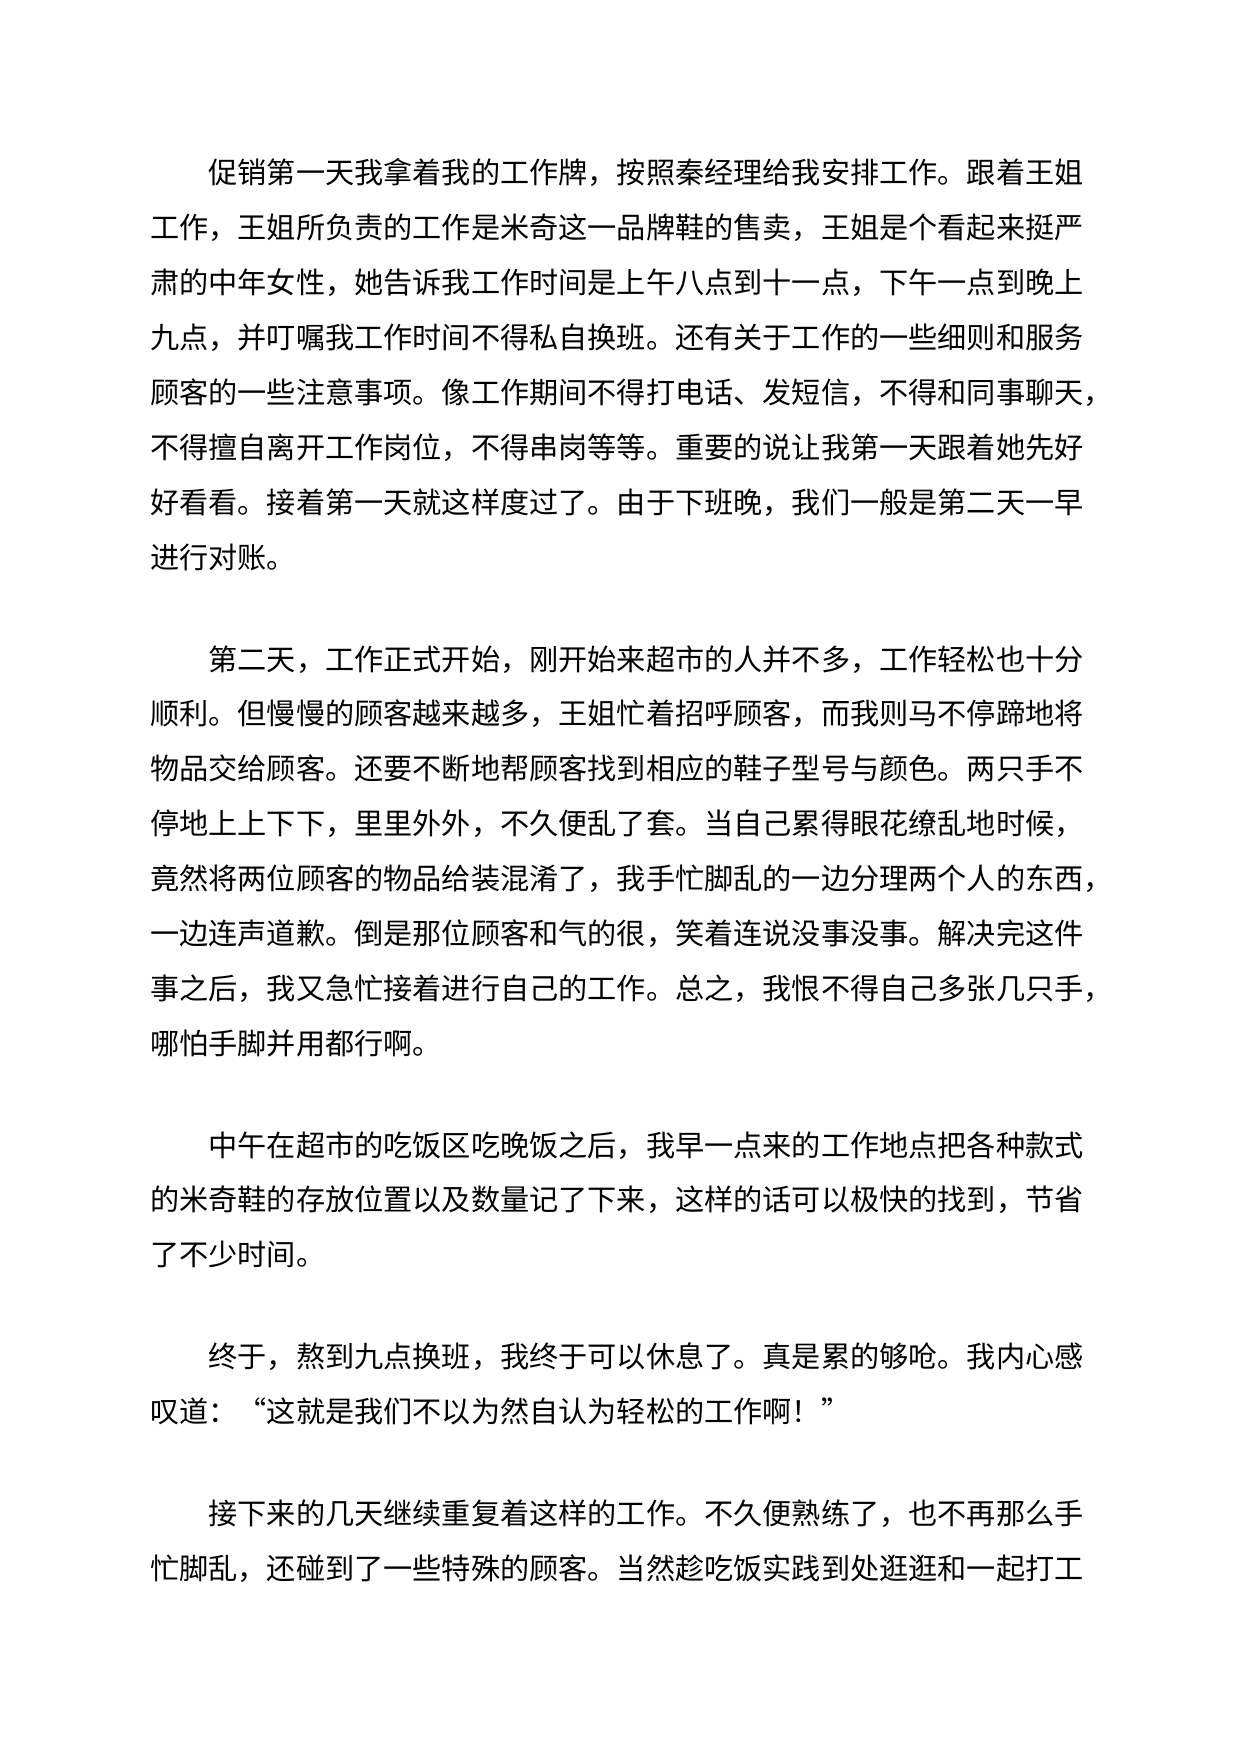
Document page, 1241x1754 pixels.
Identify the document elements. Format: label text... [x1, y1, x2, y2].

text 中午在超市的吃饭区吃晚饭之后，我早一点来的工作地点把各种款式的米奇鞋的存放位置以及数量记了下来，这样的话可以极快的找到，节省了不少时间。 [150, 1122, 1090, 1274]
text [150, 1490, 1090, 1587]
text 第二天，工作正式开始，刚开始来超市的人并不多，工作轻松也十分顺利。但慢慢的顾客越来越多，王姐忙着招呼顾客，而我则马不停蹄地将物品交给顾客。还要不断地帮顾客找到相应的鞋子型号与颜色。两只手不停地上上下下，里里外外，不久便乱了套。当自己累得眼花缭乱地时候，竟然将两位顾客的物品给装混淆了，我手忙脚乱的一边分理两个人的东西，一边连声道歉。倒是那位顾客和气的很，笑着连说没事没事。解决完这件事之后，我又急忙接着进行自己的工作。总之，我恨不得自己多张几只手，哪怕手脚并用都行啊。 [150, 636, 1090, 1063]
text 终于，熬到九点换班，我终于可以休息了。真是累的够呛。我内心感叹道：“这就是我们不以为然自认为轻松的工作啊！” [150, 1334, 1090, 1431]
text 促销第一天我拿着我的工作牌，按照秦经理给我安排工作。跟着王姐工作，王姐所负责的工作是米奇这一品牌鞋的售卖，王姐是个看起来挺严肃的中年女性，她告诉我工作时间是上午八点到十一点，下午一点到晚上九点，并叮嘱我工作时间不得私自换班。还有关于工作的一些细则和服务顾客的一些注意事项。像工作期间不得打电话、发短信，不得和同事聊天，不得擅自离开工作岗位，不得串岗等等。重要的说让我第一天跟着她先好好看看。接着第一天就这样度过了。由于下班晚，我们一般是第二天一早进行对账。 [150, 150, 1090, 577]
